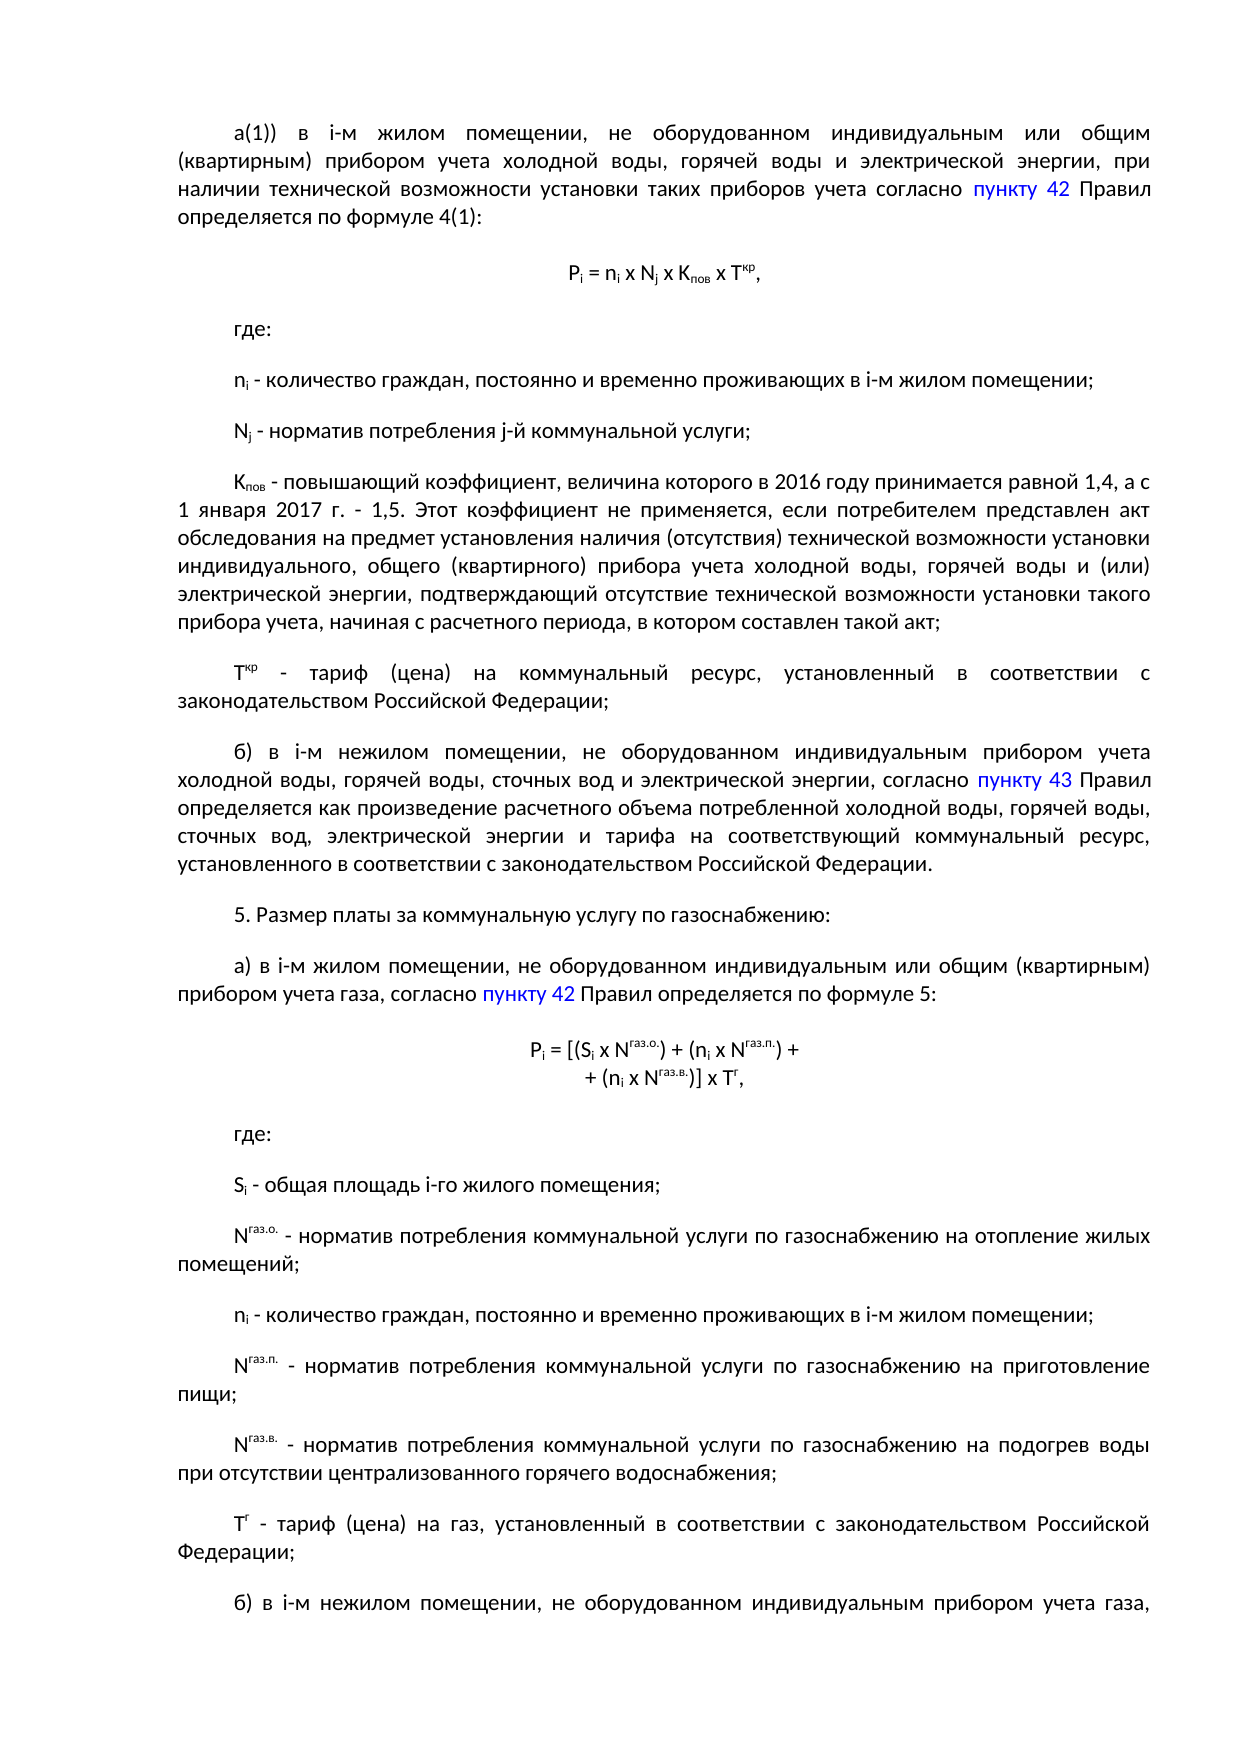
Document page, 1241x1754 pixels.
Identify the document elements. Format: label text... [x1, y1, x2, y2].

text Nj - норматив потребления j-й коммунальной услуги; [177, 416, 1152, 444]
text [177, 1588, 1152, 1616]
text Si - общая площадь i-го жилого помещения; [177, 1170, 1152, 1198]
text ni - количество граждан, постоянно и временно проживающих в i-м жилом помещении; [177, 365, 1152, 393]
text б) в i-м нежилом помещении, не оборудованном индивидуальным прибором учета холодной воды, горячей воды, сточных вод и электрической энергии, согласно пункту 43 Правил определяется как произведение расчетного объема потребленной холодной воды, горячей воды, сточных вод, электрической энергии и тарифа на соответствующий коммунальный ресурс, установленного в соответствии с законодательством Российской Федерации. [177, 737, 1152, 877]
text Pi = ni x Nj x Kпов x Tкр, [177, 258, 1152, 286]
text Nгаз.в. - норматив потребления коммунальной услуги по газоснабжению на подогрев воды при отсутствии централизованного горячего водоснабжения; [177, 1430, 1152, 1486]
text + (ni x Nгаз.в.)] x Tг, [177, 1063, 1152, 1091]
text 5. Размер платы за коммунальную услугу по газоснабжению: [177, 900, 1152, 928]
text где: [177, 314, 1152, 342]
text а) в i-м жилом помещении, не оборудованном индивидуальным или общим (квартирным) прибором учета газа, согласно пункту 42 Правил определяется по формуле 5: [177, 951, 1152, 1007]
text Nгаз.п. - норматив потребления коммунальной услуги по газоснабжению на приготовление пищи; [177, 1351, 1152, 1407]
text а(1)) в i-м жилом помещении, не оборудованном индивидуальным или общим (квартирным) прибором учета холодной воды, горячей воды и электрической энергии, при наличии технической возможности установки таких приборов учета согласно пункту 42 Правил определяется по формуле 4(1): [177, 118, 1152, 230]
text где: [177, 1119, 1152, 1147]
text ni - количество граждан, постоянно и временно проживающих в i-м жилом помещении; [177, 1300, 1152, 1328]
text Nгаз.о. - норматив потребления коммунальной услуги по газоснабжению на отопление жилых помещений; [177, 1221, 1152, 1277]
text Tг - тариф (цена) на газ, установленный в соответствии с законодательством Российской Федерации; [177, 1509, 1152, 1565]
text Pi = [(Si x Nгаз.о.) + (ni x Nгаз.п.) + [177, 1035, 1152, 1063]
text Kпов - повышающий коэффициент, величина которого в 2016 году принимается равной 1,4, а с 1 января 2017 г. - 1,5. Этот коэффициент не применяется, если потребителем представлен акт обследования на предмет установления наличия (отсутствия) технической возможности установки индивидуального, общего (квартирного) прибора учета холодной воды, горячей воды и (или) электрической энергии, подтверждающий отсутствие технической возможности установки такого прибора учета, начиная с расчетного периода, в котором составлен такой акт; [177, 467, 1152, 635]
text Tкр - тариф (цена) на коммунальный ресурс, установленный в соответствии с законодательством Российской Федерации; [177, 658, 1152, 714]
